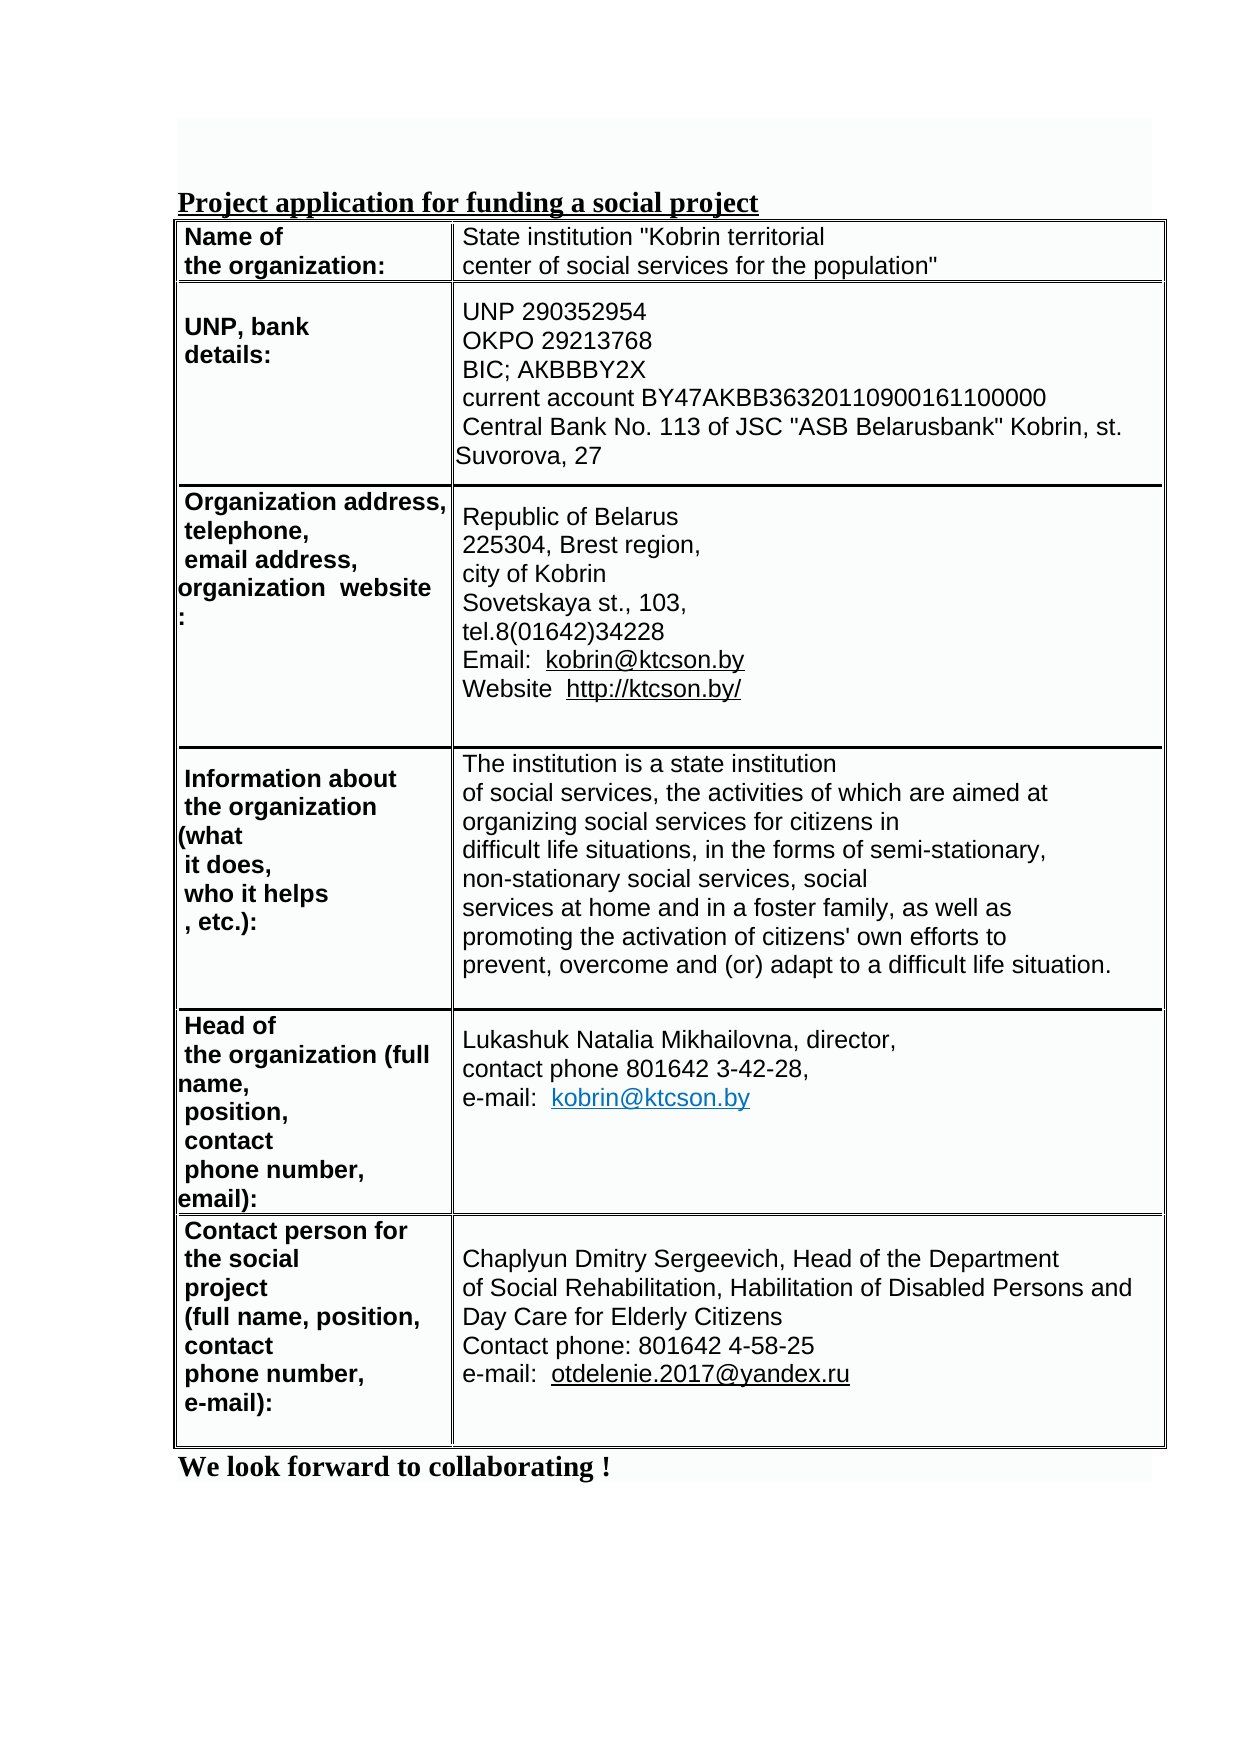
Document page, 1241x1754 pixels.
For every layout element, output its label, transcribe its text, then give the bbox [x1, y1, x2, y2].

table_cell Head of the organization (full name, position, contact phone number, email): [175, 1008, 451, 1212]
table_cell Lukashuk Natalia Mikhailovna, director, contact phone 801642 3-42-28, e-mail: kobrin@ktcson.by [454, 1008, 1165, 1212]
table_cell UNP 290352954 OKPO 29213768 BIC; АКВВВY2Х current account BY47AKBB36320110900161100000 Central Bank No. 113 of JSC "ASB Belarusbank" Kobrin, st. Suvorova, 27 [454, 280, 1164, 484]
table_cell Chaplyun Dmitry Sergeevich, Head of the Department of Social Rehabilitation, Habilitation of Disabled Persons and Day Care for Elderly Citizens Contact phone: 801642 4-58-25 e-mail: otdelenie.2017@yandex.ru [453, 1213, 1164, 1446]
table_cell Information about the organization (what it does, who it helps , etc.): [177, 746, 451, 1008]
table_cell Contact person for the social project (full name, position, contact phone number, e-mail): [177, 1213, 453, 1446]
table_cell Republic of Belarus 225304, Brest region, city ​​of Kobrin Sovetskaya st., 103, tel.8(01642)34228 Email: kobrin@ktcson.by Website http://ktcson.by/ [454, 484, 1164, 746]
table_header Name of the organization: [177, 222, 453, 279]
text We look forward to collaborating ! [177, 1449, 1152, 1482]
table_cell UNP, bank details: [177, 280, 451, 484]
table_cell The institution is a state institution of social services, the activities of which are aimed at organizing social services for citizens in difficult life situations, in the forms of semi-stationary, non-stationary social services, social services at home and in a foster family, as well as promoting the activation of citizens' own efforts to prevent, overcome and (or) adapt to a difficult life situation. [454, 746, 1164, 1008]
table_header State institution "Kobrin territorial center of social services for the population" [453, 222, 1164, 279]
text Project application for funding a social project [177, 185, 1152, 219]
table_cell Organization address, telephone, email address, organization website : [177, 484, 451, 746]
